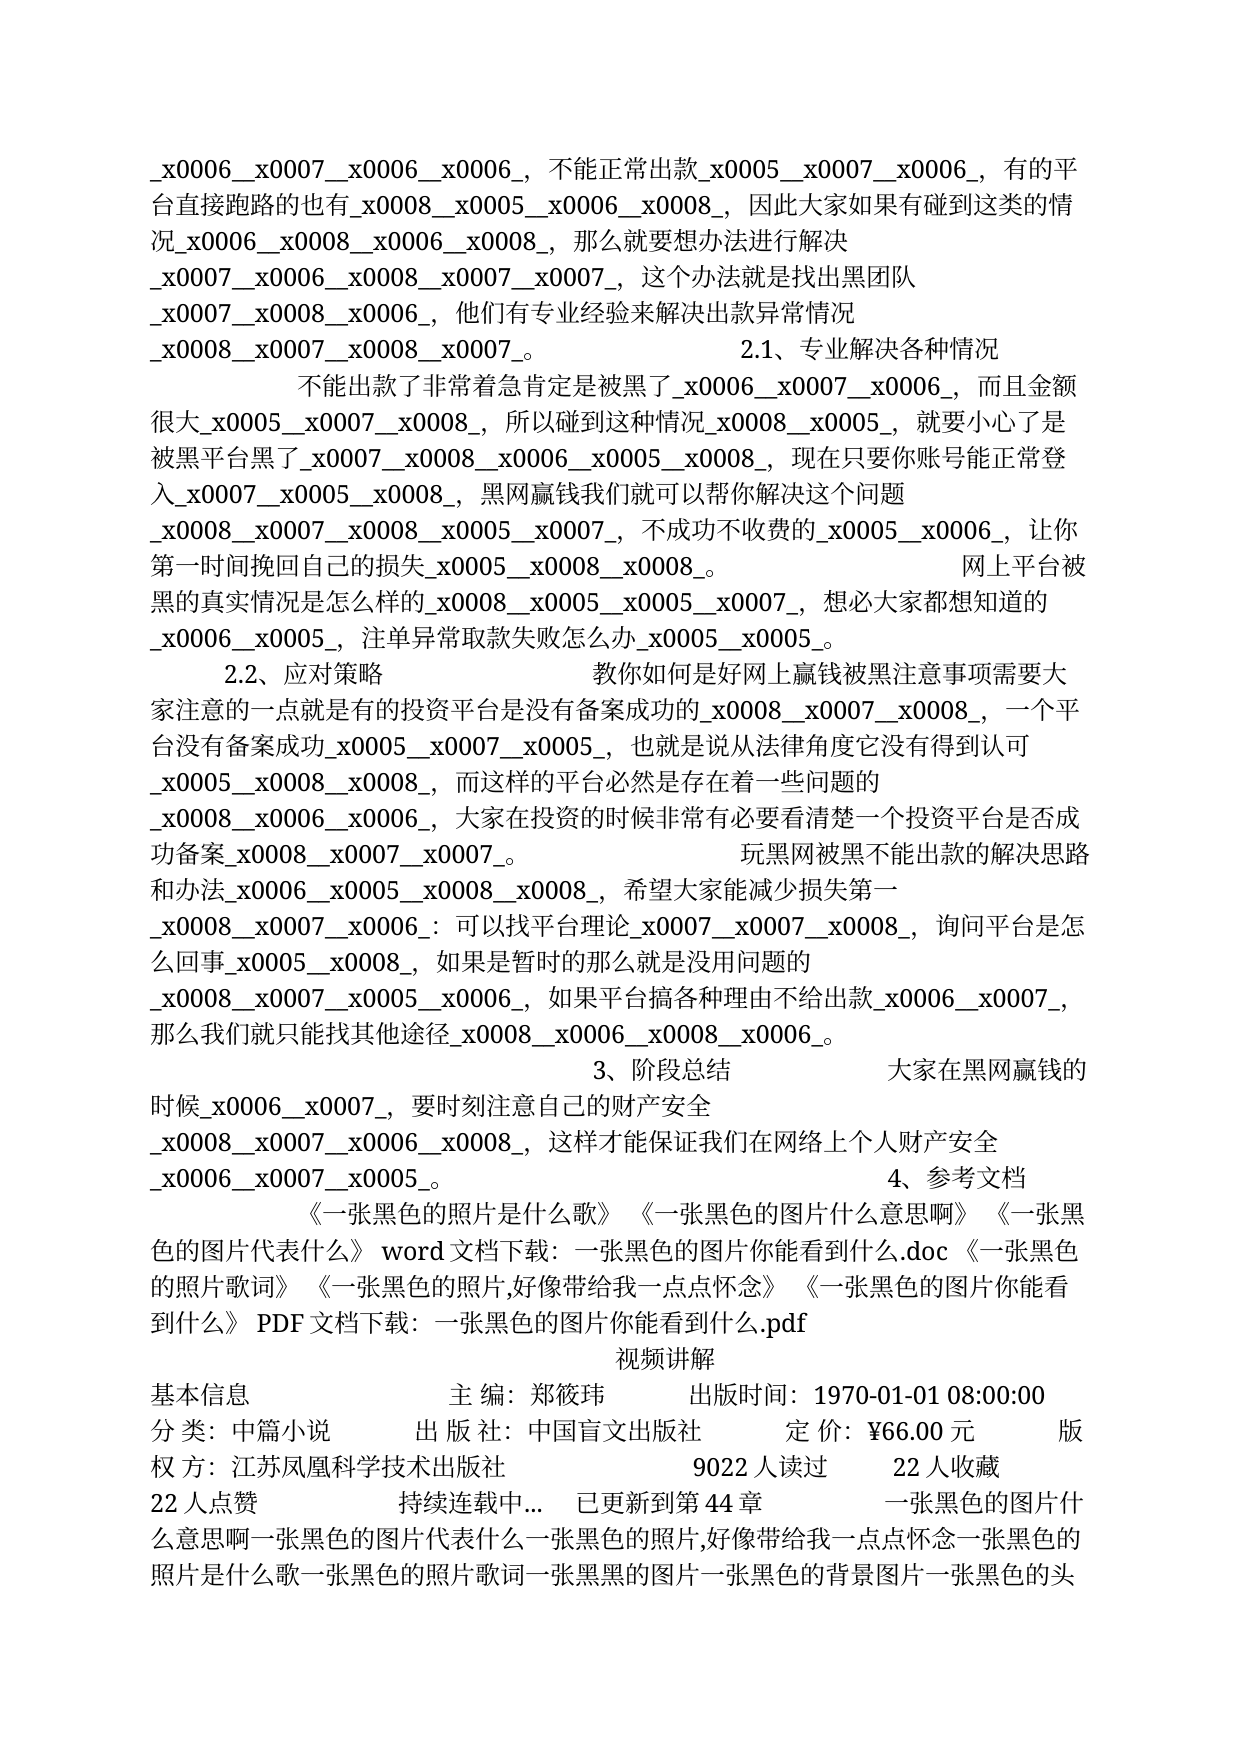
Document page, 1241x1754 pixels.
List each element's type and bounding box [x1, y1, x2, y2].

text [150, 150, 1090, 1592]
